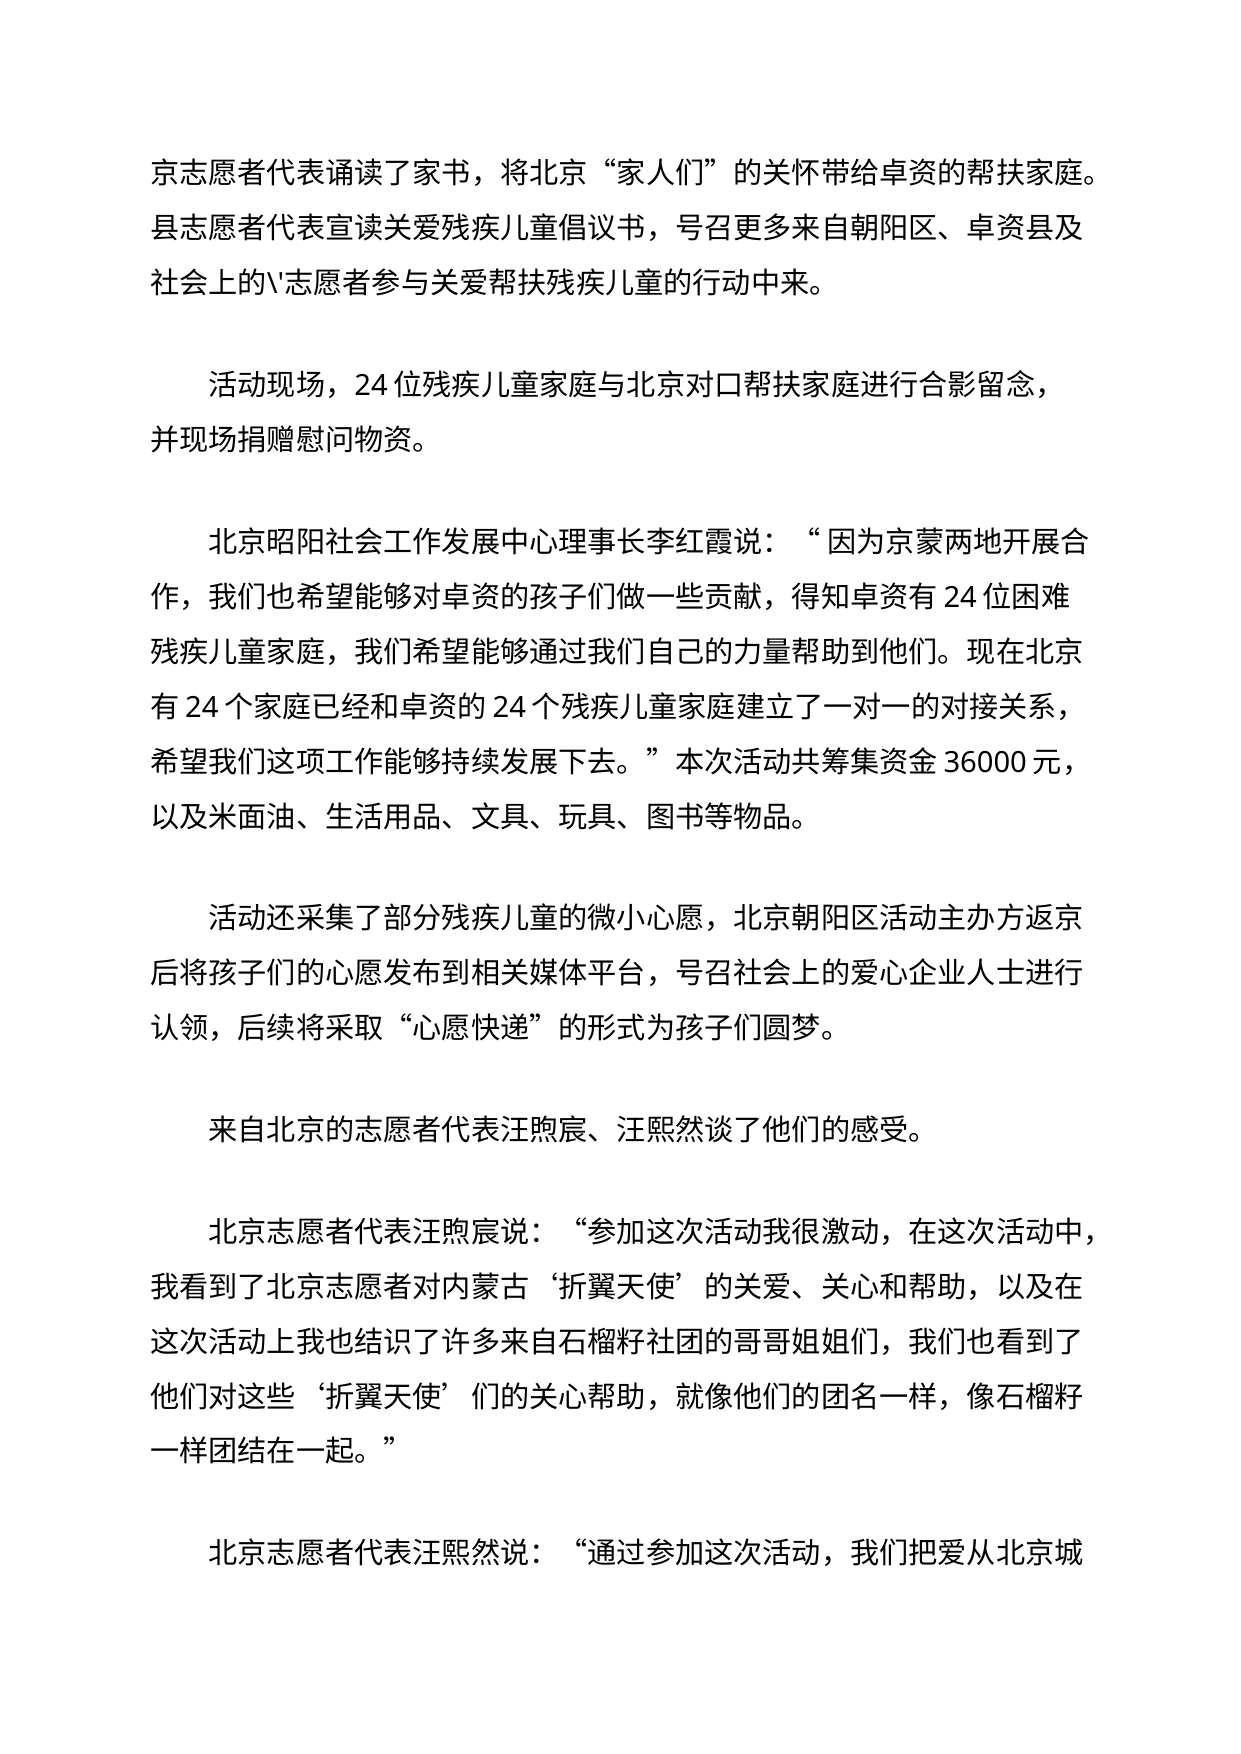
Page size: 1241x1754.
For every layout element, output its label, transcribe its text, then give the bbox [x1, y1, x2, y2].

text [150, 150, 1090, 302]
text 北京昭阳社会工作发展中心理事长李红霞说：“ 因为京蒙两地开展合作，我们也希望能够对卓资的孩子们做一些贡献，得知卓资有24位困难残疾儿童家庭，我们希望能够通过我们自己的力量帮助到他们。现在北京有24个家庭已经和卓资的24个残疾儿童家庭建立了一对一的对接关系，希望我们这项工作能够持续发展下去。”本次活动共筹集资金36000元，以及米面油、生活用品、文具、玩具、图书等物品。 [150, 518, 1090, 836]
text 活动现场，24位残疾儿童家庭与北京对口帮扶家庭进行合影留念，并现场捐赠慰问物资。 [150, 362, 1090, 459]
text 北京志愿者代表汪煦宸说：“参加这次活动我很激动，在这次活动中，我看到了北京志愿者对内蒙古‘折翼天使’的关爱、关心和帮助，以及在这次活动上我也结识了许多来自石榴籽社团的哥哥姐姐们，我们也看到了他们对这些‘折翼天使’们的关心帮助，就像他们的团名一样，像石榴籽一样团结在一起。” [150, 1208, 1090, 1470]
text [150, 1530, 1090, 1572]
text 活动还采集了部分残疾儿童的微小心愿，北京朝阳区活动主办方返京后将孩子们的心愿发布到相关媒体平台，号召社会上的爱心企业人士进行认领，后续将采取“心愿快递”的形式为孩子们圆梦。 [150, 895, 1090, 1047]
text 来自北京的志愿者代表汪煦宸、汪熙然谈了他们的感受。 [150, 1107, 1090, 1149]
